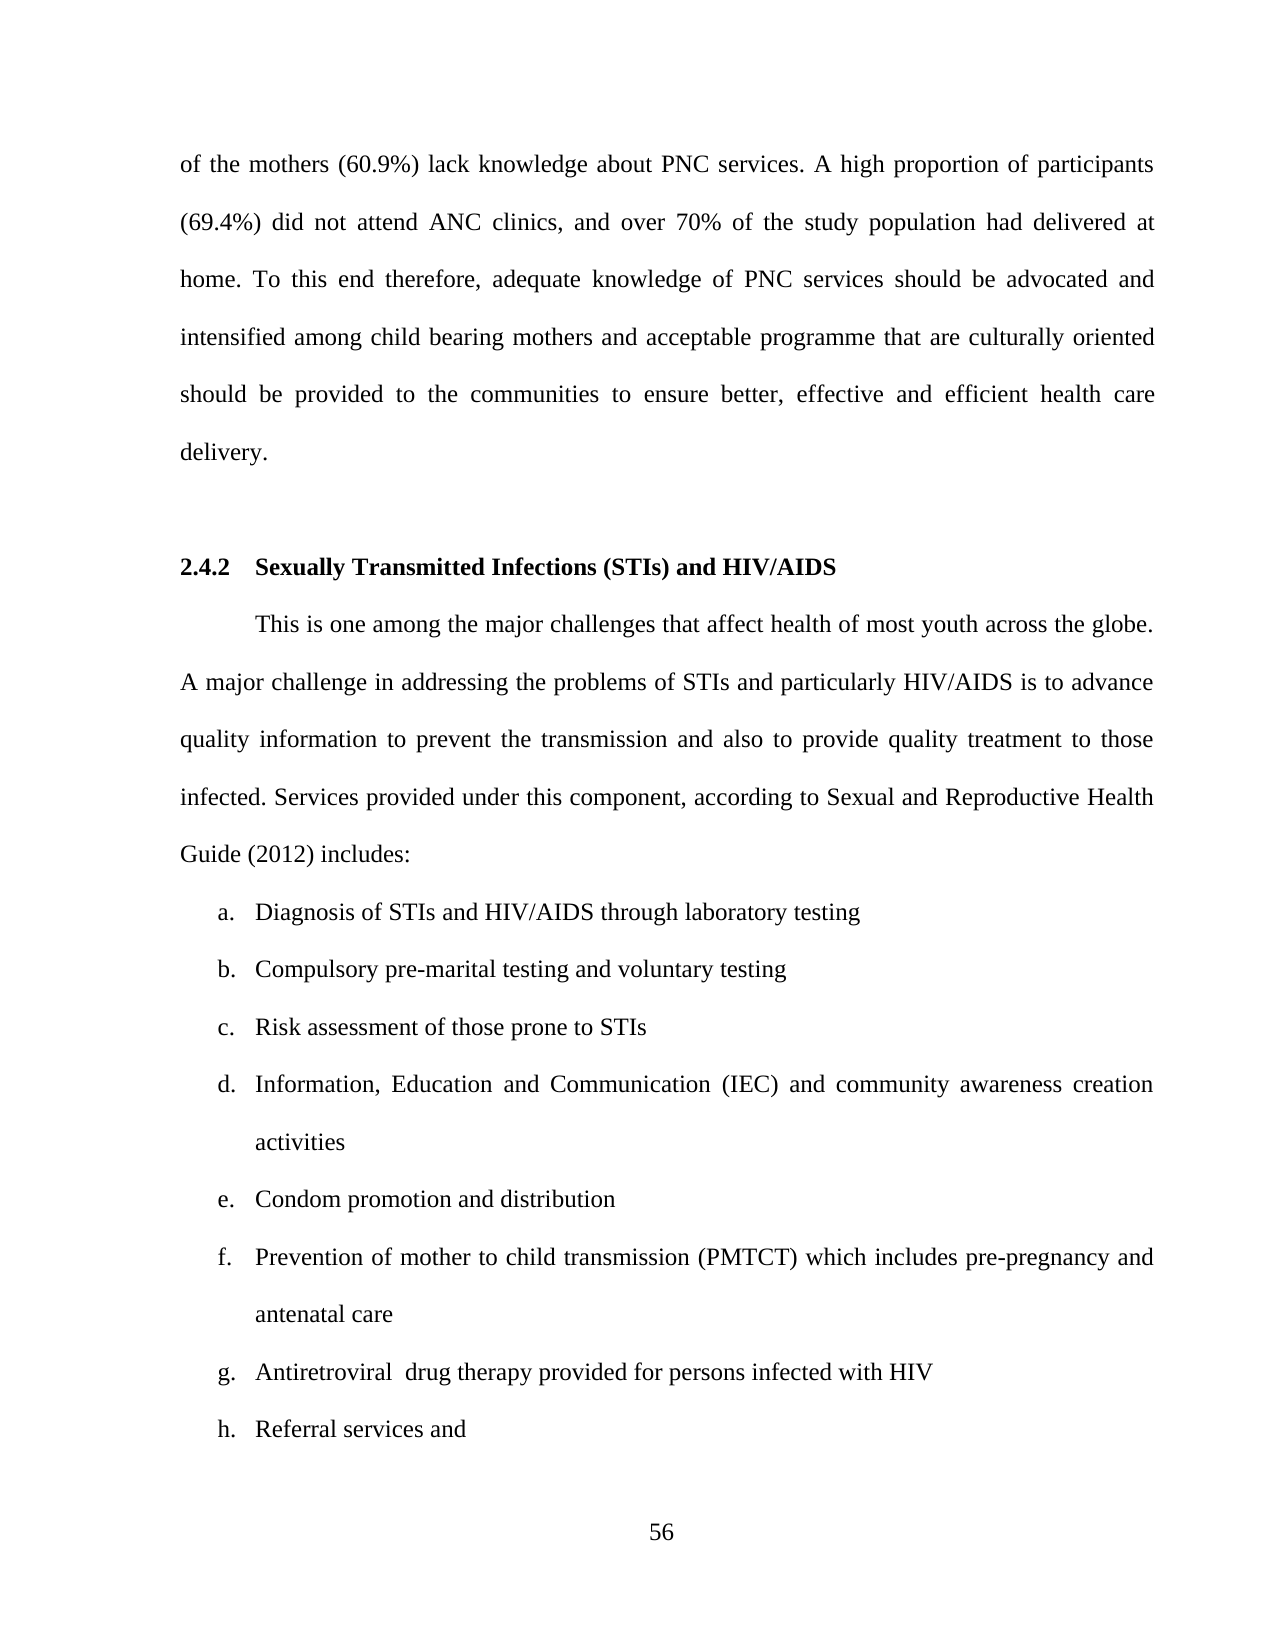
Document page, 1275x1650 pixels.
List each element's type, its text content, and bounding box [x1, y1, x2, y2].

list Information, Education and Communication (IEC) and community awareness creation activities [217, 1069, 1155, 1156]
list Antiretroviral drug therapy provided for persons infected with HIV [217, 1357, 1248, 1386]
text of the mothers (60.9%) lack knowledge about PNC services. A high proportion of participants (69.4%) did not attend ANC clinics, and over 70% of the study population had delivered at home. To this end therefore, adequate knowledge of PNC services should be advocated and intensified among child bearing mothers and acceptable programme that are culturally oriented should be provided to the communities to ensure better, effective and efficient health care delivery. [180, 149, 1155, 465]
list Diagnosis of STIs and HIV/AIDS through laboratory testing [217, 897, 1248, 926]
list Referral services and [217, 1414, 1248, 1443]
list Compulsory pre-marital testing and voluntary testing [217, 954, 1248, 983]
subtitle Sexually Transmitted Infections (STIs) and HIV/AIDS [180, 552, 1248, 581]
list Risk assessment of those prone to STIs [217, 1012, 1248, 1041]
list Condom promotion and distribution [217, 1184, 1248, 1213]
list Prevention of mother to child transmission (PMTCT) which includes pre-pregnancy and antenatal care [217, 1242, 1155, 1328]
text This is one among the major challenges that affect health of most youth across the globe. A major challenge in addressing the problems of STIs and particularly HIV/AIDS is to advance quality information to prevent the transmission and also to provide quality treatment to those infected. Services provided under this component, according to Sexual and Reproductive Health Guide (2012) includes: [180, 609, 1155, 868]
